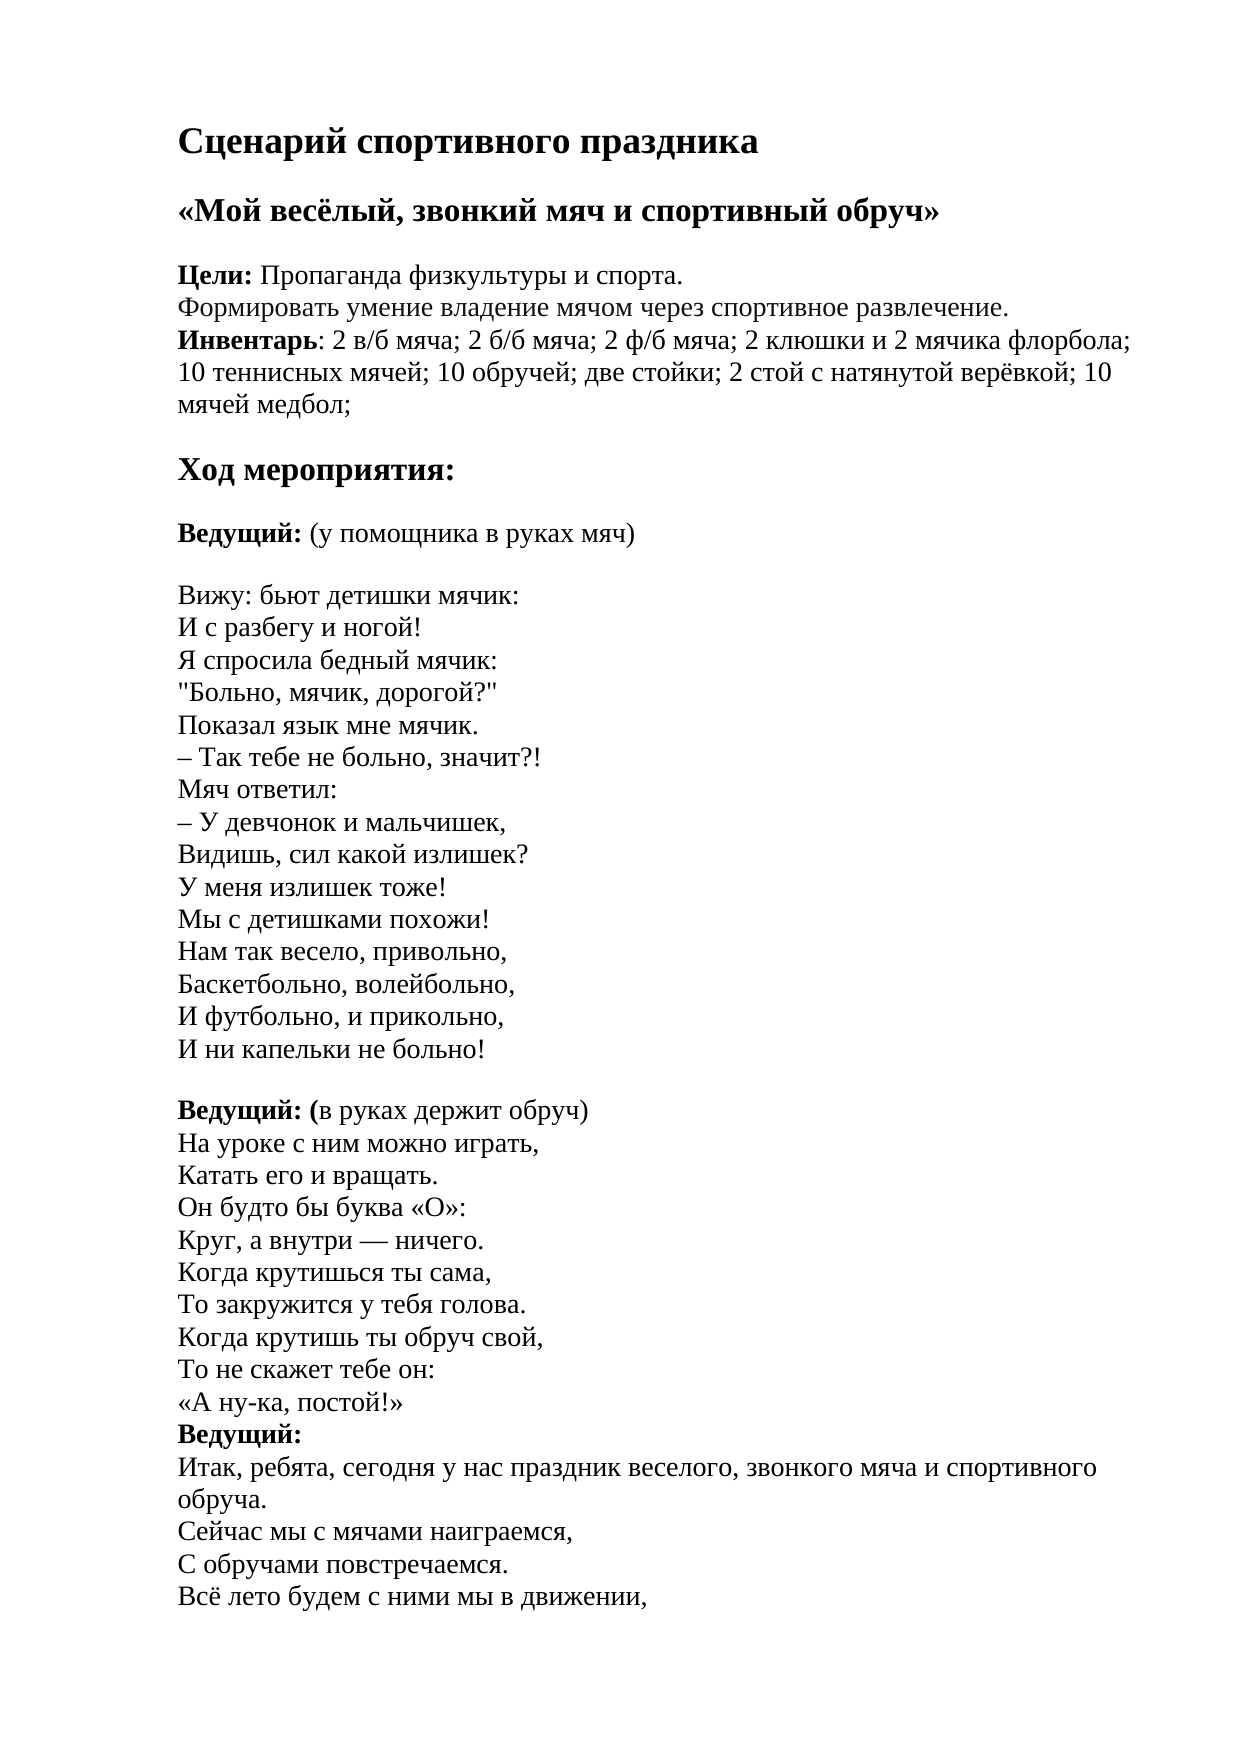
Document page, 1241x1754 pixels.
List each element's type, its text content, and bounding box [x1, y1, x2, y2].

text «Мой весёлый, звонкий мяч и спортивный обруч» [177, 190, 1152, 229]
text Когда крутишься ты сама, [177, 1255, 1152, 1288]
text Формировать умение владение мячом через спортивное развлечение. [177, 290, 1152, 323]
text На уроке с ним можно играть, [177, 1126, 1152, 1158]
text С обручами повстречаемся. [177, 1547, 1152, 1579]
text Когда крутишь ты обруч свой, [177, 1320, 1152, 1352]
text Цели: Пропаганда физкультуры и спорта. [177, 258, 1152, 290]
text Катать его и вращать. [177, 1158, 1152, 1190]
text Ход мероприятия: [177, 449, 1152, 487]
text Ведущий: (у помощника в руках мяч) [177, 517, 1152, 549]
text Ведущий: [177, 1417, 1152, 1449]
text Вижу: бьют детишки мячик: И с разбегу и ногой! Я спросила бедный мячик: "Больно, мячик, дорогой?" Показал язык мне мячик. – Так тебе не больно, значит?! Мяч ответил: – У девчонок и мальчишек, Видишь, сил какой излишек? У меня излишек тоже! Мы с детишками похожи! Нам так весело, привольно, Баскетбольно, волейбольно, И футбольно, и прикольно, И ни капельки не больно! [177, 578, 1152, 1064]
text Ведущий: (в руках держит обруч) [177, 1093, 1152, 1126]
text «А ну-ка, постой!» [177, 1385, 1152, 1417]
text Инвентарь: 2 в/б мяча; 2 б/б мяча; 2 ф/б мяча; 2 клюшки и 2 мячика флорбола; 10 теннисных мячей; 10 обручей; две стойки; 2 стой с натянутой верёвкой; 10 мячей медбол; [177, 323, 1152, 420]
text Сейчас мы с мячами наиграемся, [177, 1514, 1152, 1547]
text То не скажет тебе он: [177, 1352, 1152, 1385]
text Итак, ребята, сегодня у нас праздник веселого, звонкого мяча и спортивного обруча. [177, 1449, 1152, 1514]
text Он будто бы буква «О»: [177, 1190, 1152, 1223]
text Сценарий спортивного праздника [177, 118, 1152, 161]
text То закружится у тебя голова. [177, 1288, 1152, 1320]
text Всё лето будем с ними мы в движении, [177, 1579, 1152, 1612]
text Круг, а внутри — ничего. [177, 1223, 1152, 1255]
